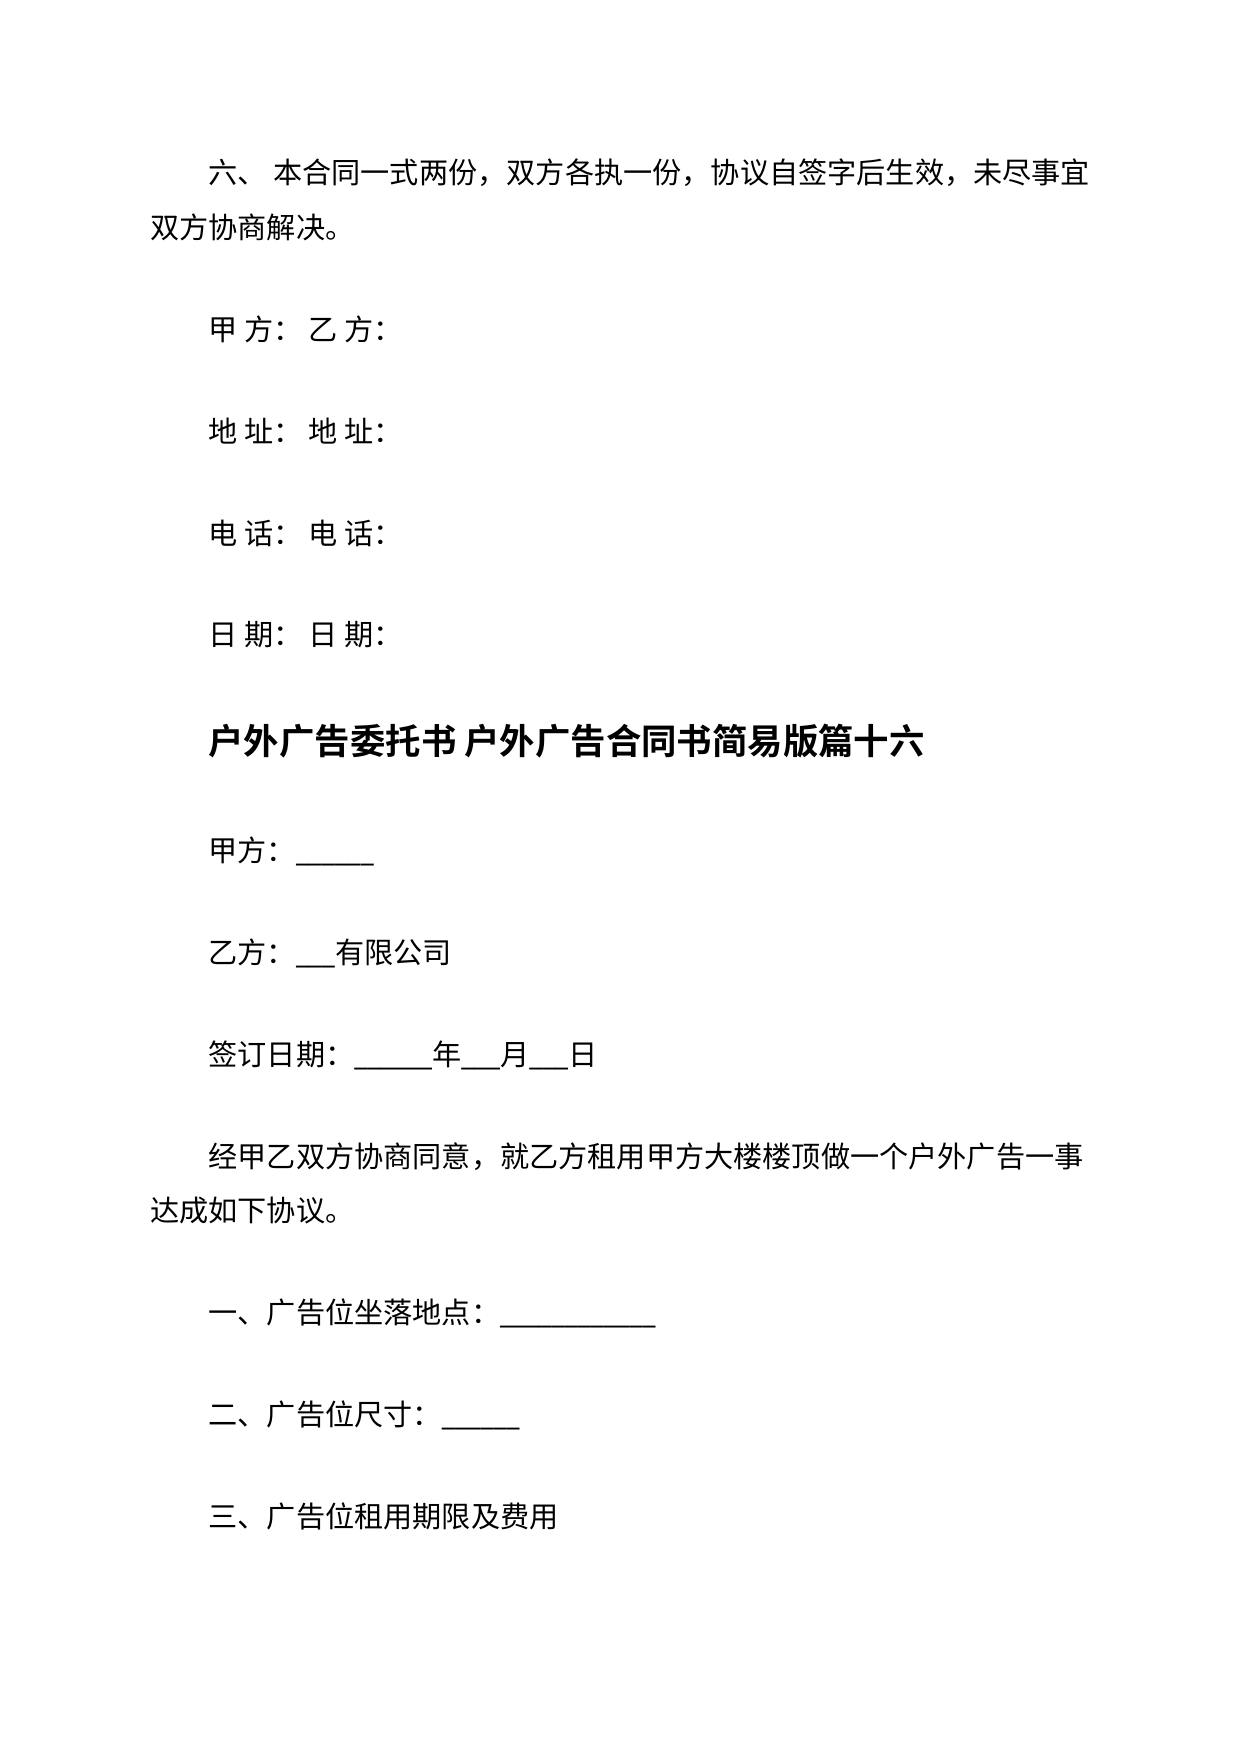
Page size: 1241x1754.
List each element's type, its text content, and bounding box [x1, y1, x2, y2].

text 六、 本合同一式两份，双方各执一份，协议自签字后生效，未尽事宜双方协商解决。 [150, 150, 1090, 247]
text 一、广告位坐落地点：____________ [150, 1290, 1090, 1332]
text 经甲乙双方协商同意，就乙方租用甲方大楼楼顶做一个户外广告一事达成如下协议。 [150, 1133, 1090, 1230]
text 乙方：___有限公司 [150, 929, 1090, 972]
text 户外广告委托书 户外广告合同书简易版篇十六 [150, 714, 1090, 765]
text 地 址： 地 址： [150, 408, 1090, 451]
text 日 期： 日 期： [150, 612, 1090, 654]
text 二、广告位尺寸：______ [150, 1392, 1090, 1434]
text 三、广告位租用期限及费用 [150, 1494, 1090, 1536]
text 甲 方： 乙 方： [150, 307, 1090, 349]
text 电 话： 电 话： [150, 510, 1090, 552]
text 甲方：______ [150, 827, 1090, 869]
text 签订日期：______年___月___日 [150, 1031, 1090, 1073]
